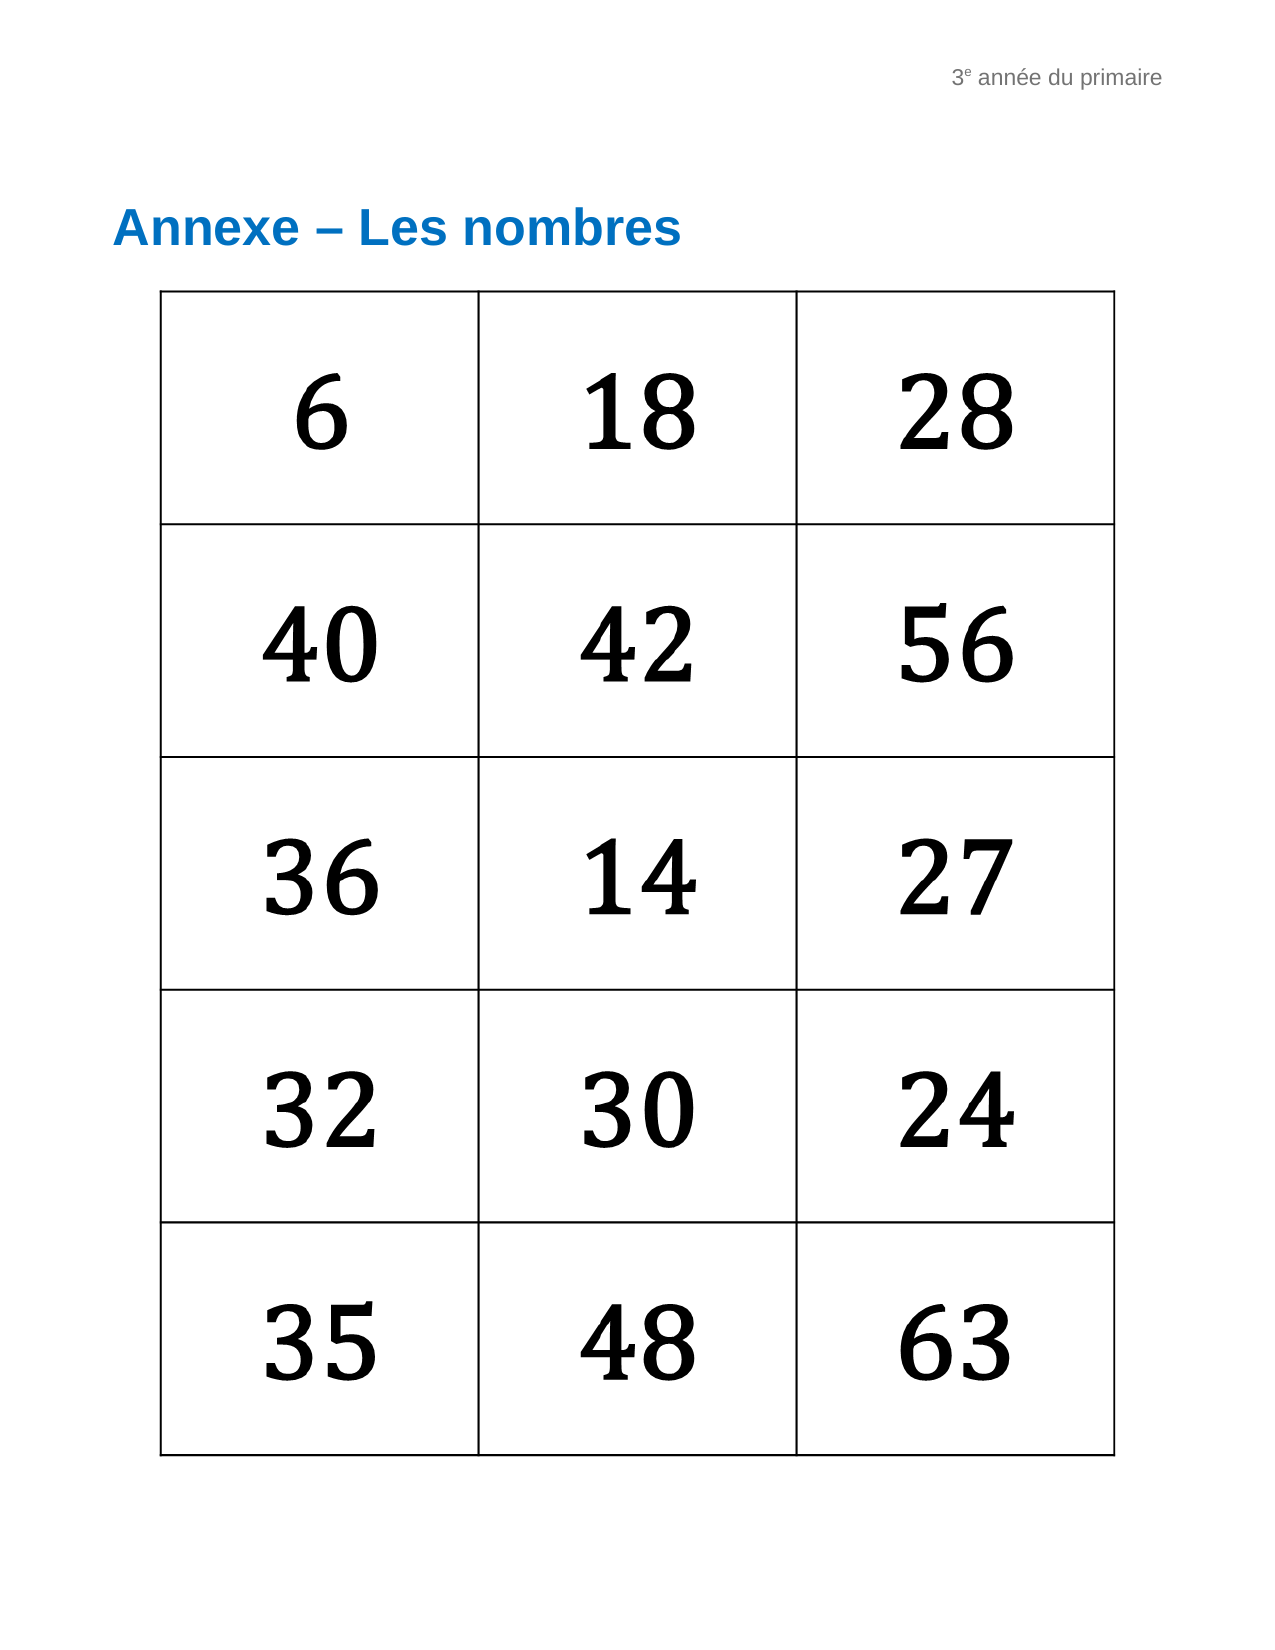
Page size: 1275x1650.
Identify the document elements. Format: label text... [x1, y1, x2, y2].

text Annexe – Les nombres [112, 197, 1162, 257]
picture [159, 290, 1116, 1472]
